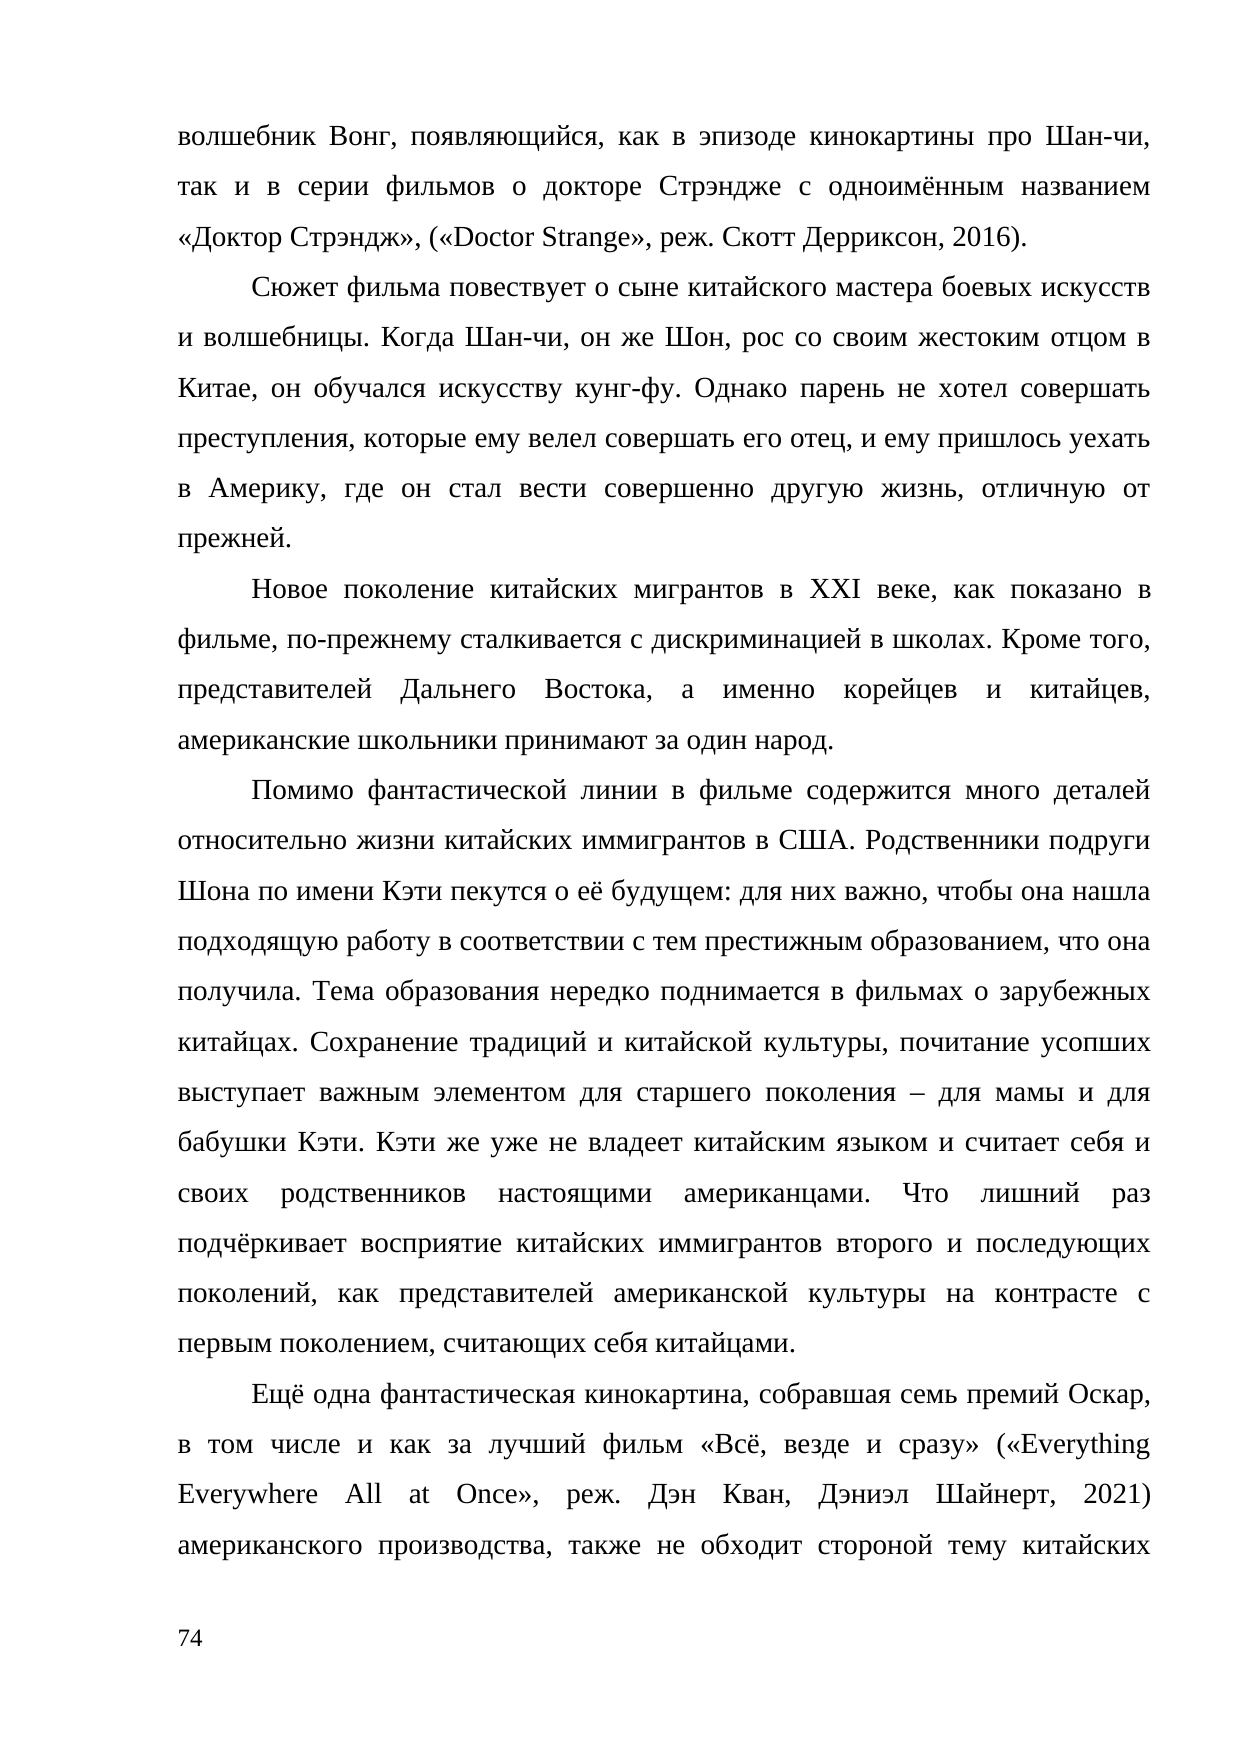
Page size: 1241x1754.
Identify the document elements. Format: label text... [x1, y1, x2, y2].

text Помимо фантастической линии в фильме содержится много деталей относительно жизни китайских иммигрантов в США. Родственники подруги Шона по имени Кэти пекутся о её будущем: для них важно, чтобы она нашла подходящую работу в соответствии с тем престижным образованием, что она получила. Тема образования нередко поднимается в фильмах о зарубежных китайцах. Сохранение традиций и китайской культуры, почитание усопших выступает важным элементом для старшего поколения – для мамы и для бабушки Кэти. Кэти же уже не владеет китайским языком и считает себя и своих родственников настоящими американцами. Что лишний раз подчёркивает восприятие китайских иммигрантов второго и последующих поколений, как представителей американской культуры на контрасте с первым поколением, считающих себя китайцами. [177, 772, 1152, 1359]
text Сюжет фильма повествует о сыне китайского мастера боевых искусств и волшебницы. Когда Шан-чи, он же Шон, рос со своим жестоким отцом в Китае, он обучался искусству кунг-фу. Однако парень не хотел совершать преступления, которые ему велел совершать его отец, и ему пришлось уехать в Америку, где он стал вести совершенно другую жизнь, отличную от прежней. [177, 269, 1152, 554]
text Новое поколение китайских мигрантов в XXI веке, как показано в фильме, по-прежнему сталкивается с дискриминацией в школах. Кроме того, представителей Дальнего Востока, а именно корейцев и китайцев, американские школьники принимают за один народ. [177, 571, 1152, 755]
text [177, 1376, 1152, 1560]
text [177, 118, 1152, 252]
